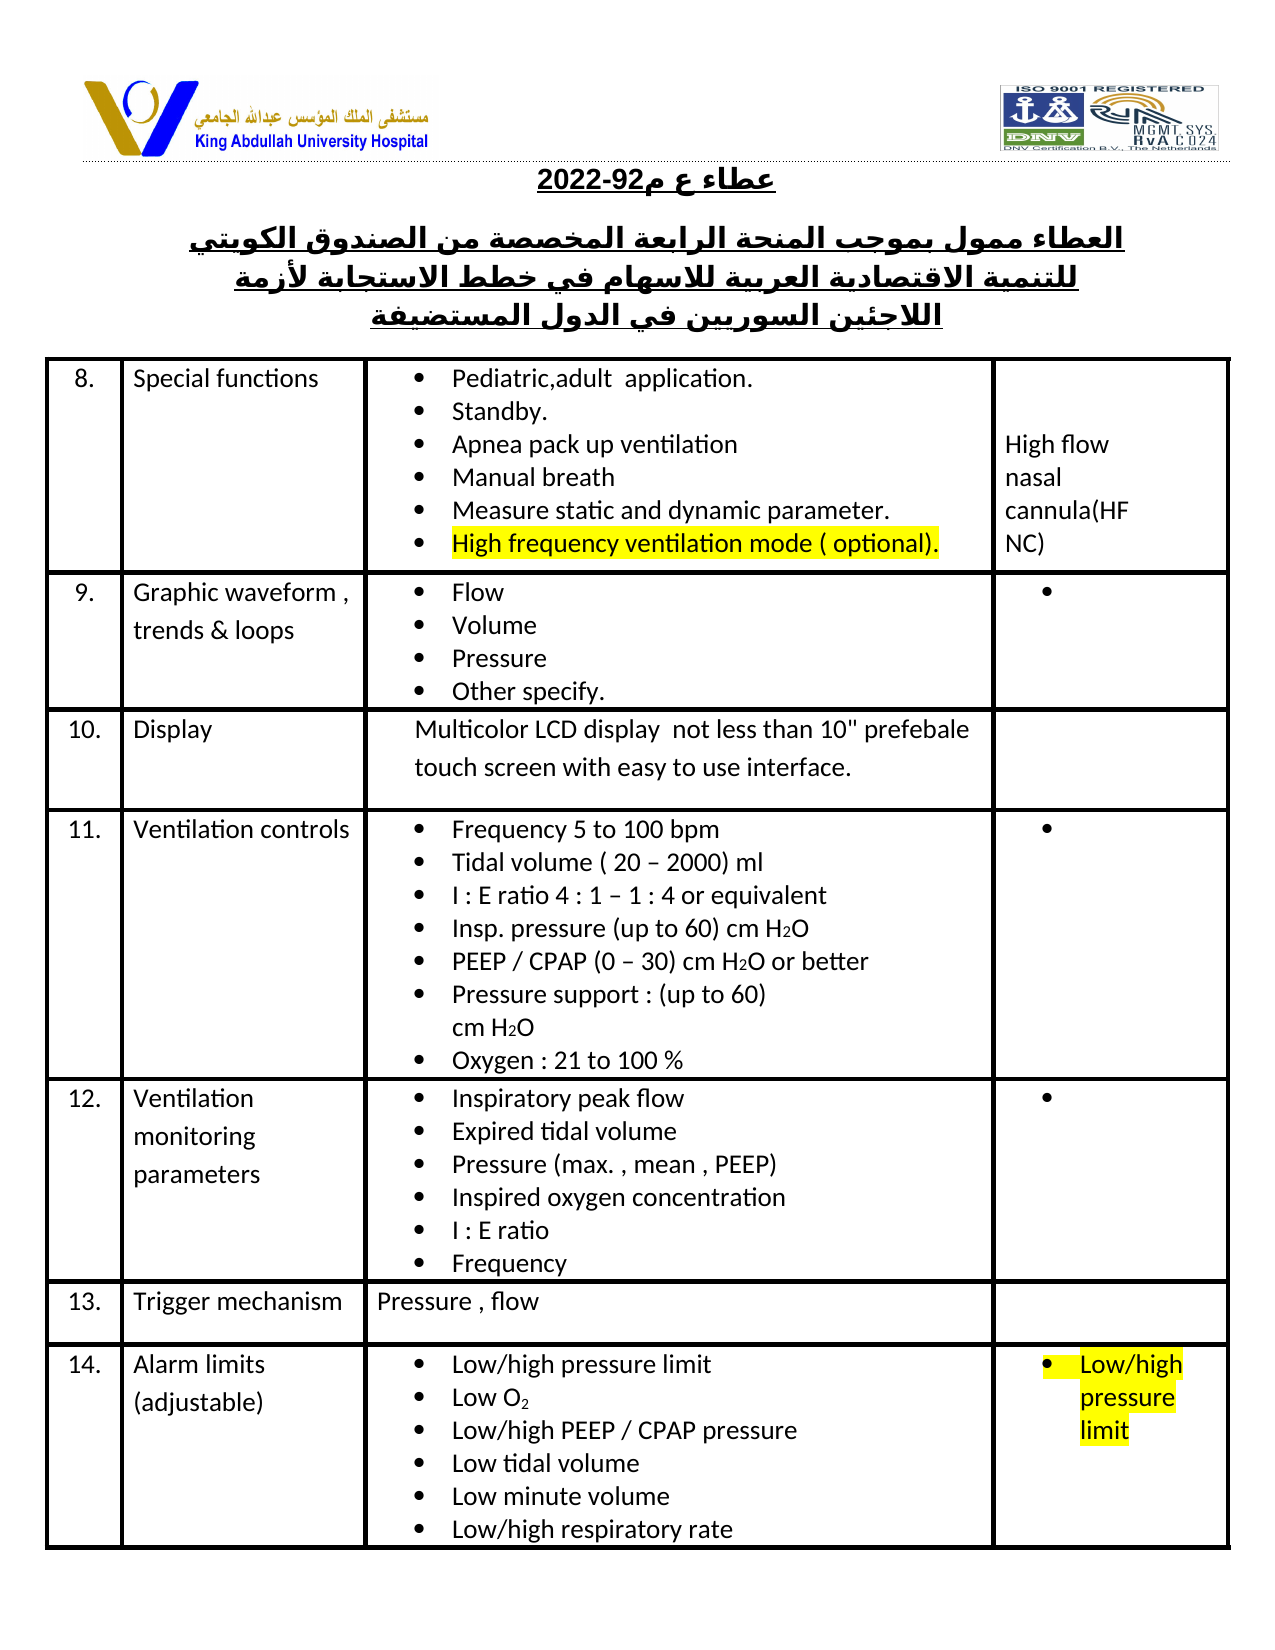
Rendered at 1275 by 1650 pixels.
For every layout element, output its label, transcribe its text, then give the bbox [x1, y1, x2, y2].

table_cell [996, 575, 1226, 707]
picture [1000, 85, 1219, 151]
table_cell 14. [49, 1347, 120, 1545]
table_cell Trigger mechanism [124, 1284, 363, 1342]
table_cell [996, 1081, 1226, 1279]
table_cell Pressure , flow [368, 1284, 991, 1342]
table_cell 10. [49, 712, 120, 807]
table_cell Flow Volume Pressure Other specify. [368, 575, 991, 707]
table_cell [996, 812, 1226, 1076]
table_cell 11. [49, 812, 120, 1076]
table_cell 12. [49, 1081, 120, 1279]
table_cell Special functions [124, 361, 363, 570]
picture [82, 75, 439, 161]
table_cell Inspiratory peak flow Expired tidal volume Pressure (max. , mean , PEEP) Inspired oxygen concentration I : E ratio Frequency [368, 1081, 991, 1279]
table_cell 13. [49, 1284, 120, 1342]
table_cell Pediatric,adult application. Standby. Apnea pack up ventilation Manual breath Measure static and dynamic parameter. High frequency ventilation mode ( optional). [368, 361, 991, 570]
table_cell High flow nasal cannula(HFNC) [996, 361, 1226, 570]
table_cell Frequency 5 to 100 bpm Tidal volume ( 20 – 2000) ml I : E ratio 4 : 1 – 1 : 4 or equivalent Insp. pressure (up to 60) cm H2O PEEP / CPAP (0 – 30) cm H2O or better Pressure support : (up to 60) cm H2O Oxygen : 21 to 100 % [368, 812, 991, 1076]
table_cell Low/high pressure limit [996, 1347, 1226, 1545]
table_cell Ventilation controls [124, 812, 363, 1076]
table_cell 8. [49, 361, 120, 570]
table_cell Display [124, 712, 363, 807]
table_cell Ventilation monitoring parameters [124, 1081, 363, 1279]
table_cell 9. [49, 575, 120, 707]
table_cell Multicolor LCD display not less than 10" prefebale touch screen with easy to use interface. [368, 712, 991, 807]
table_cell [996, 712, 1226, 807]
table_cell Graphic waveform , trends & loops [124, 575, 363, 707]
table_cell [996, 1284, 1226, 1342]
table_cell Alarm limits (adjustable) [124, 1347, 363, 1545]
